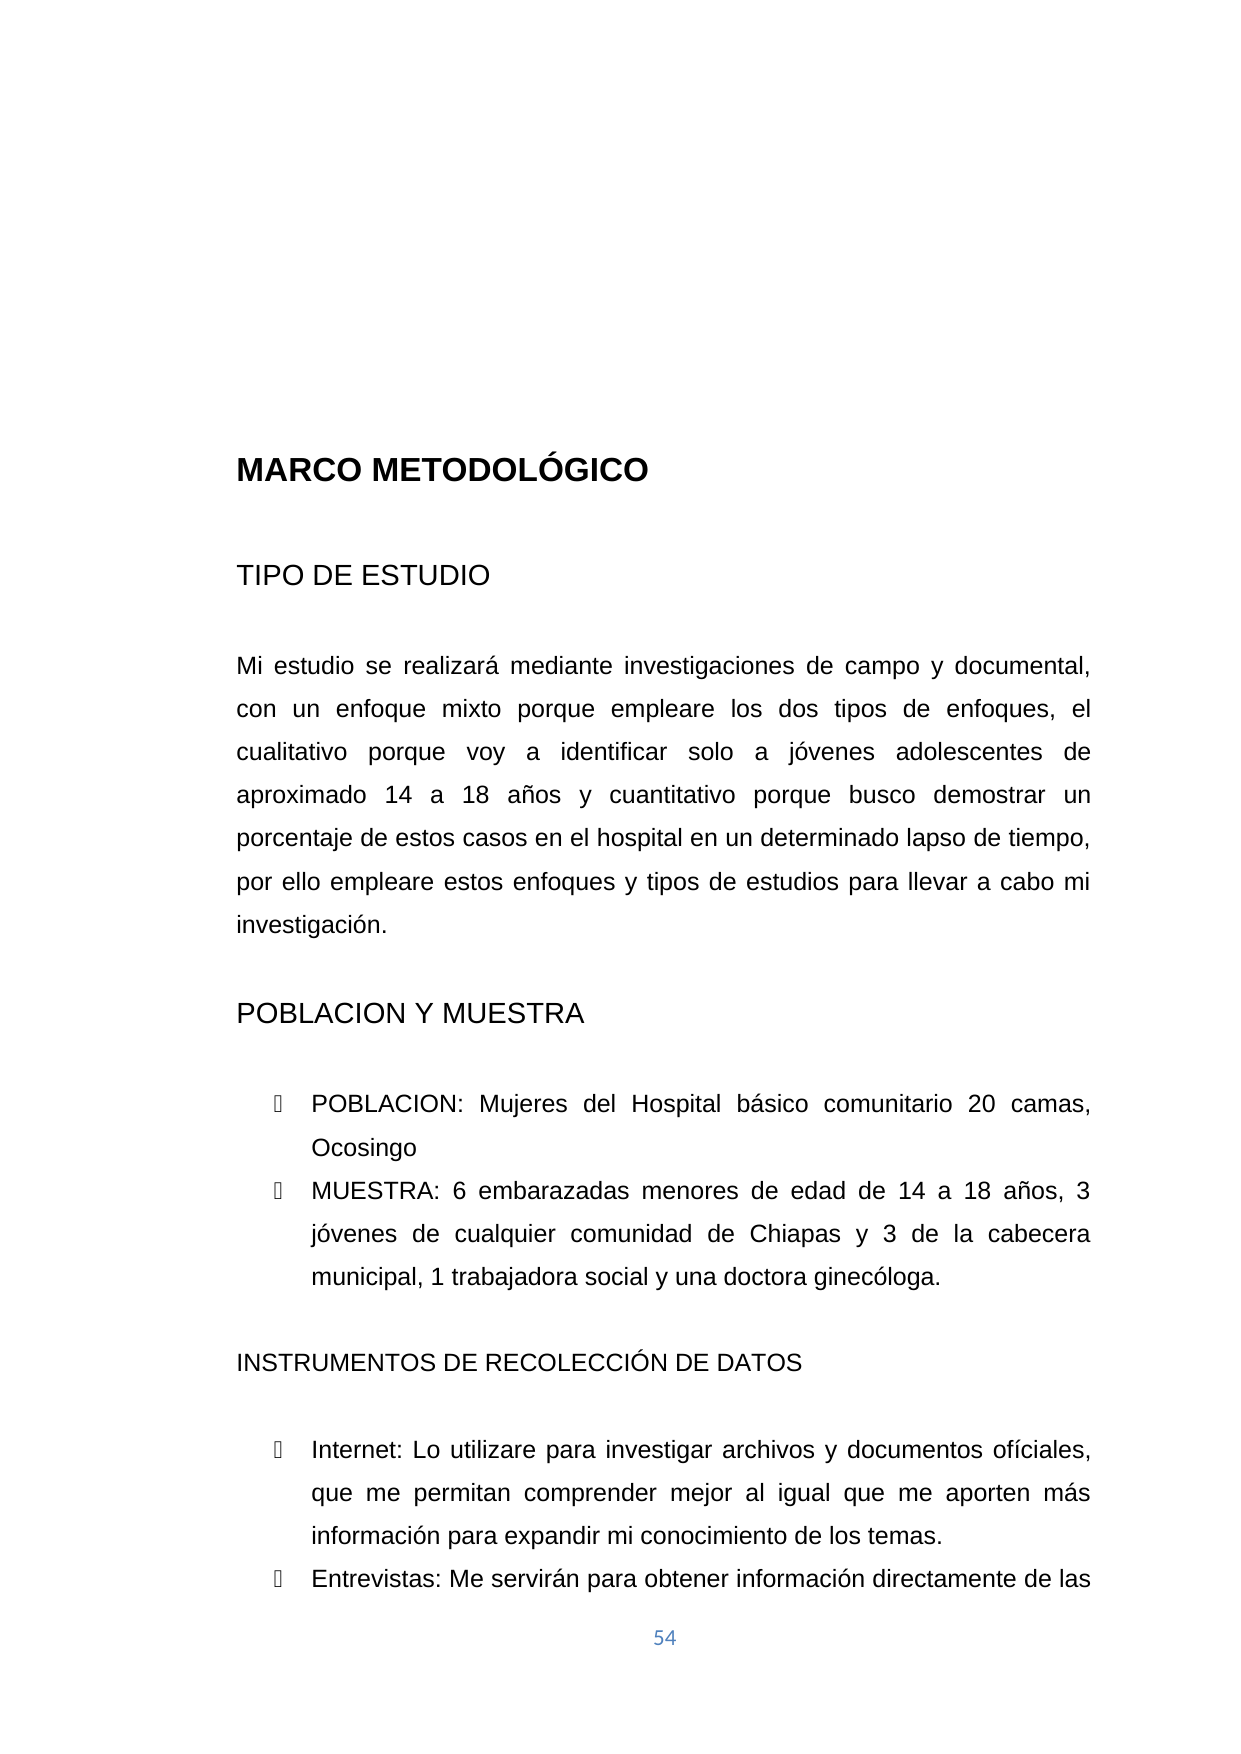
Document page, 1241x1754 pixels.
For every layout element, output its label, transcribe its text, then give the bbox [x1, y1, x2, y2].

text TIPO DE ESTUDIO [236, 557, 1092, 591]
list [274, 1564, 1092, 1593]
text POBLACION Y MUESTRA [236, 996, 1092, 1029]
text Mi estudio se realizará mediante investigaciones de campo y documental, con un enfoque mixto porque empleare los dos tipos de enfoques, el cualitativo porque voy a identificar solo a jóvenes adolescentes de aproximado 14 a 18 años y cuantitativo porque busco demostrar un porcentaje de estos casos en el hospital en un determinado lapso de tiempo, por ello empleare estos enfoques y tipos de estudios para llevar a cabo mi investigación. [236, 651, 1092, 938]
list MUESTRA: 6 embarazadas menores de edad de 14 a 18 años, 3 jóvenes de cualquier comunidad de Chiapas y 3 de la cabecera municipal, 1 trabajadora social y una doctora ginecóloga. [274, 1176, 1092, 1291]
text MARCO METODOLÓGICO [236, 449, 1092, 488]
list POBLACION: Mujeres del Hospital básico comunitario 20 camas, Ocosingo [274, 1089, 1092, 1161]
text INSTRUMENTOS DE RECOLECCIÓN DE DATOS [236, 1348, 1092, 1377]
list Internet: Lo utilizare para investigar archivos y documentos ofíciales, que me permitan comprender mejor al igual que me aporten más información para expandir mi conocimiento de los temas. [274, 1434, 1092, 1550]
